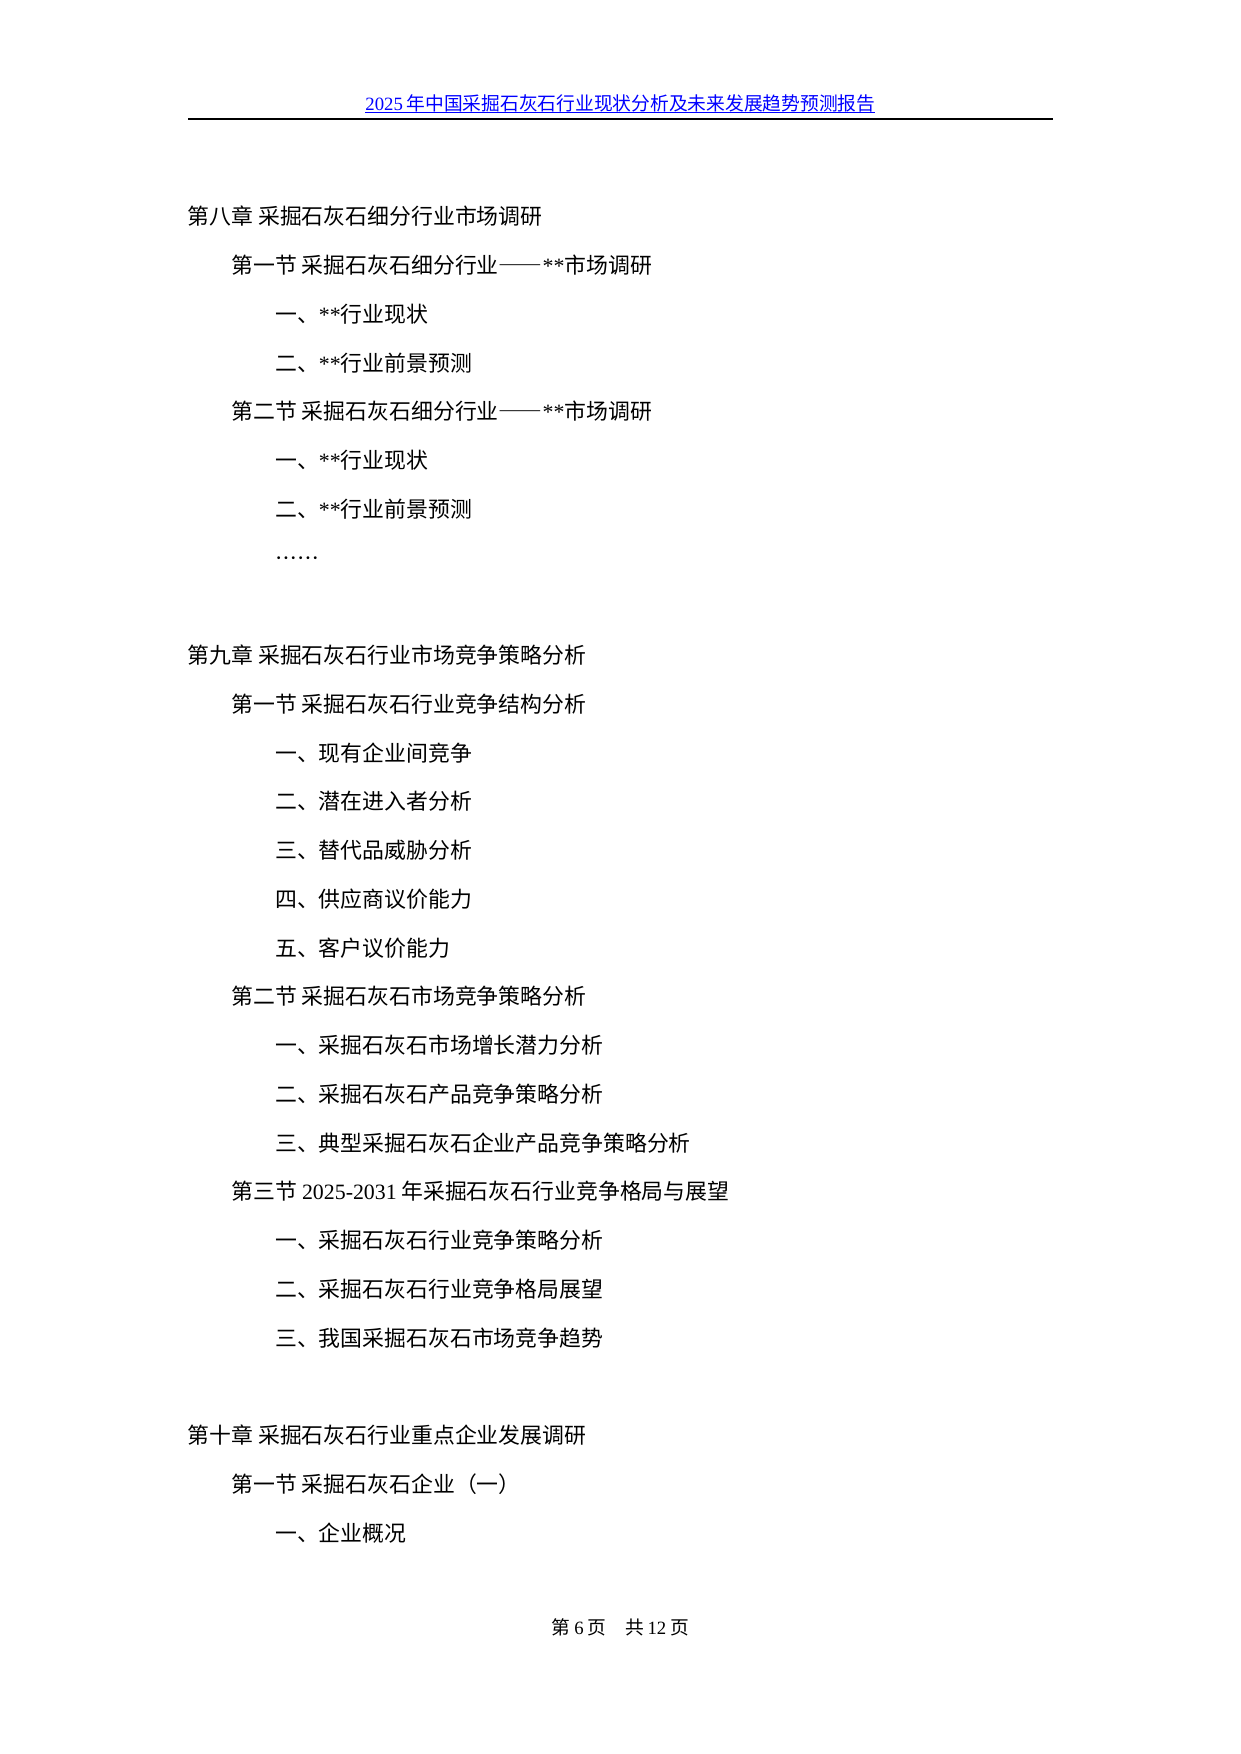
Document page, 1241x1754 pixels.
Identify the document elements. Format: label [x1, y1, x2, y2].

text [187, 150, 1053, 1548]
